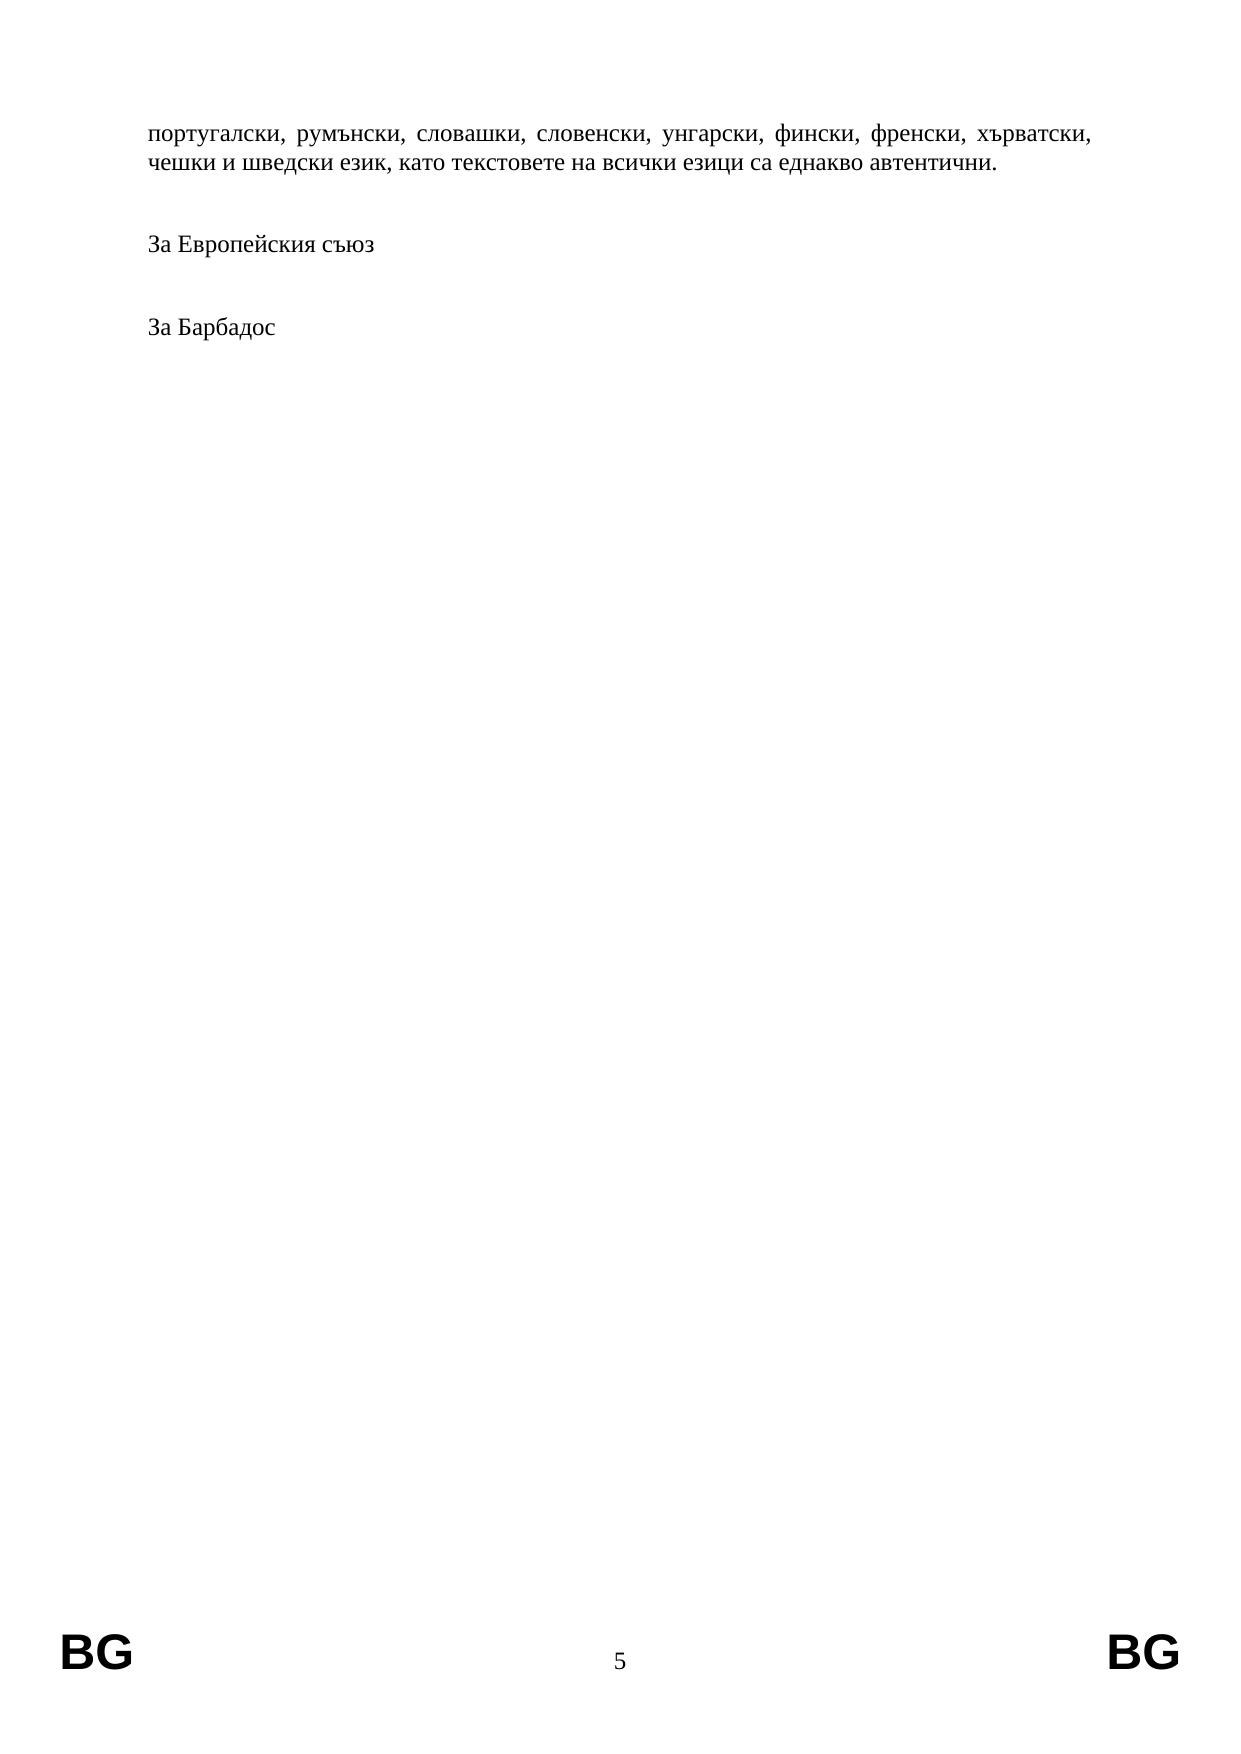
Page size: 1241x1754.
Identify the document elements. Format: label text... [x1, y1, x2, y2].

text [148, 118, 1093, 176]
text За Барбадос [148, 312, 1093, 341]
text За Европейския съюз [148, 229, 1093, 258]
